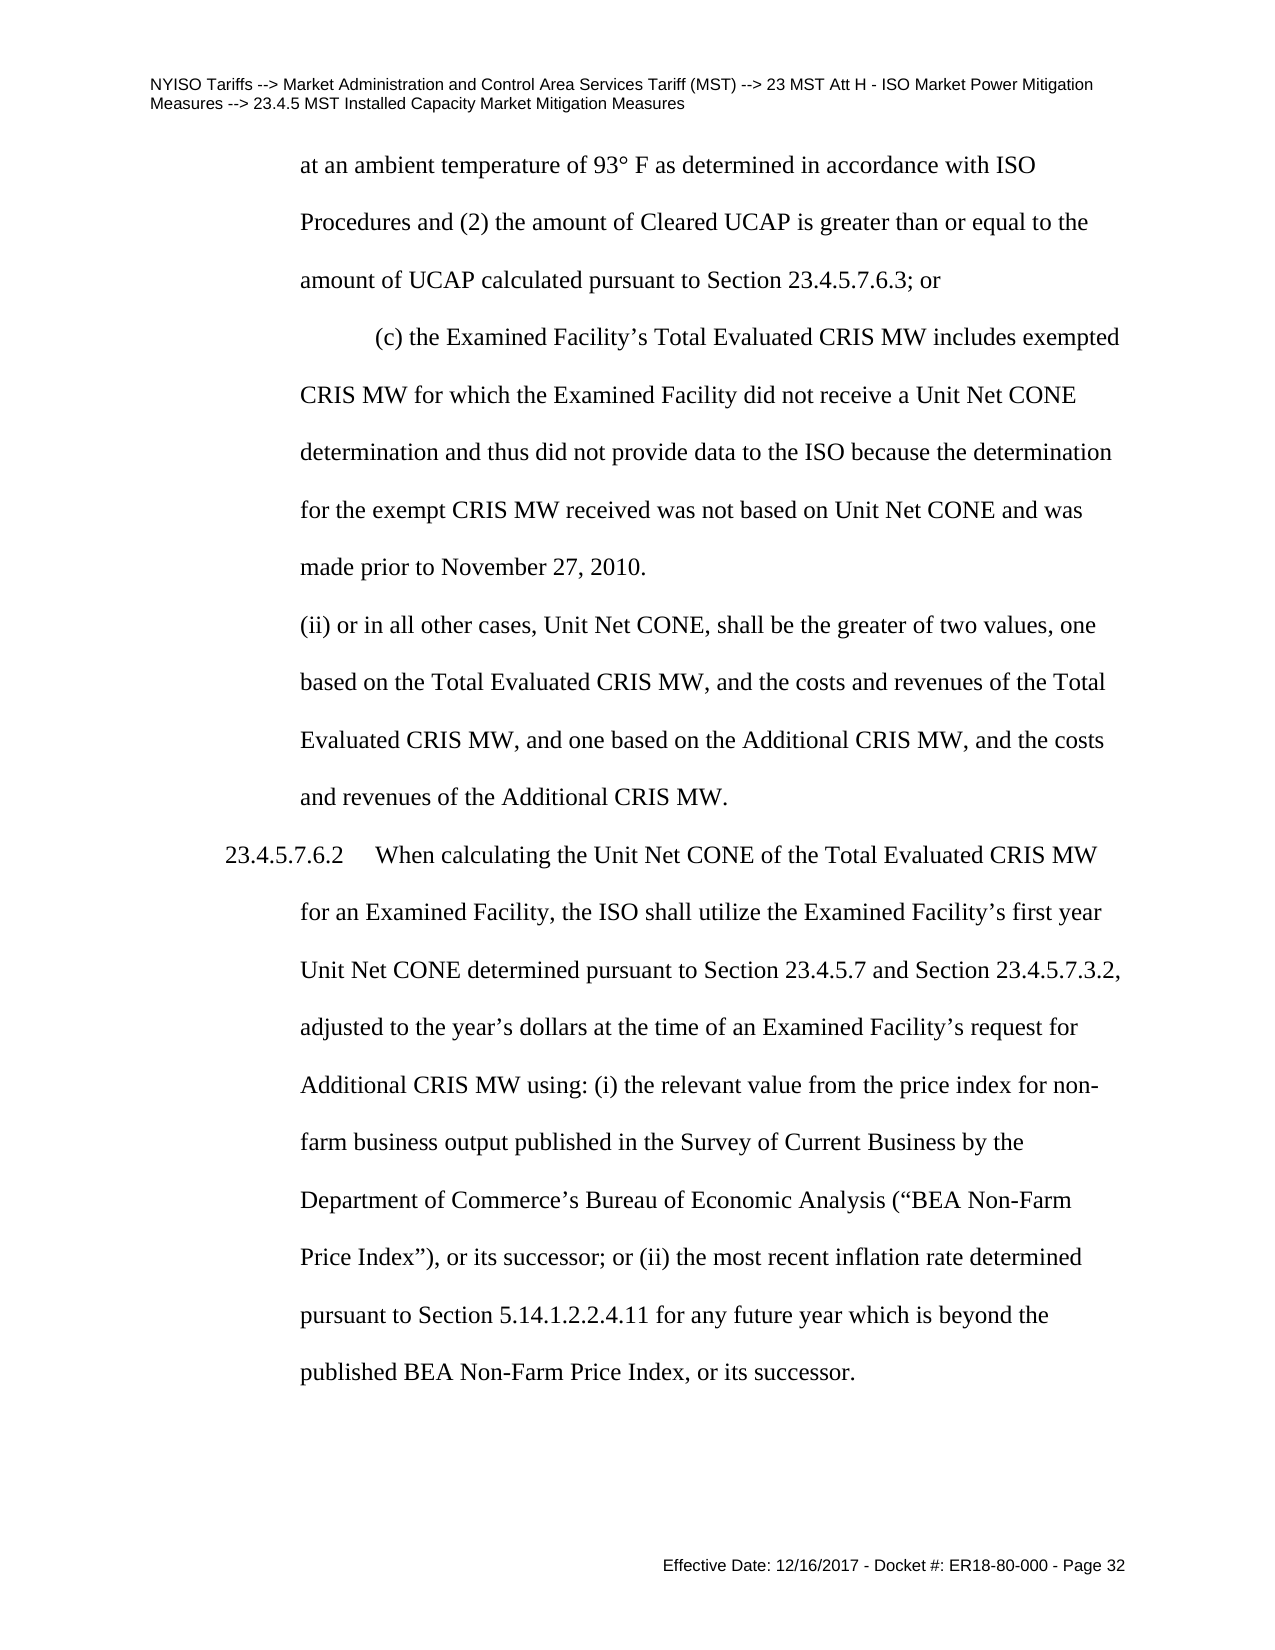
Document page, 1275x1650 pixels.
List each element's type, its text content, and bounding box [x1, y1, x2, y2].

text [225, 150, 1125, 294]
text 23.4.5.7.6.2 When calculating the Unit Net CONE of the Total Evaluated CRIS MW for an Examined Facility, the ISO shall utilize the Examined Facility’s first year Unit Net CONE determined pursuant to Section 23.4.5.7 and Section 23.4.5.7.3.2, adjusted to the year’s dollars at the time of an Examined Facility’s request for Additional CRIS MW using: (i) the relevant value from the price index for non-farm business output published in the Survey of Current Business by the Department of Commerce’s Bureau of Economic Analysis (“BEA Non-Farm Price Index”), or its successor; or (ii) the most recent inflation rate determined pursuant to Section 5.14.1.2.2.4.11 for any future year which is beyond the published BEA Non-Farm Price Index, or its successor. [225, 840, 1125, 1386]
text (ii) or in all other cases, Unit Net CONE, shall be the greater of two values, one based on the Total Evaluated CRIS MW, and the costs and revenues of the Total Evaluated CRIS MW, and one based on the Additional CRIS MW, and the costs and revenues of the Additional CRIS MW. [225, 610, 1125, 811]
text (c) the Examined Facility’s Total Evaluated CRIS MW includes exempted CRIS MW for which the Examined Facility did not receive a Unit Net CONE determination and thus did not provide data to the ISO because the determination for the exempt CRIS MW received was not based on Unit Net CONE and was made prior to November 27, 2010. [225, 322, 1125, 581]
